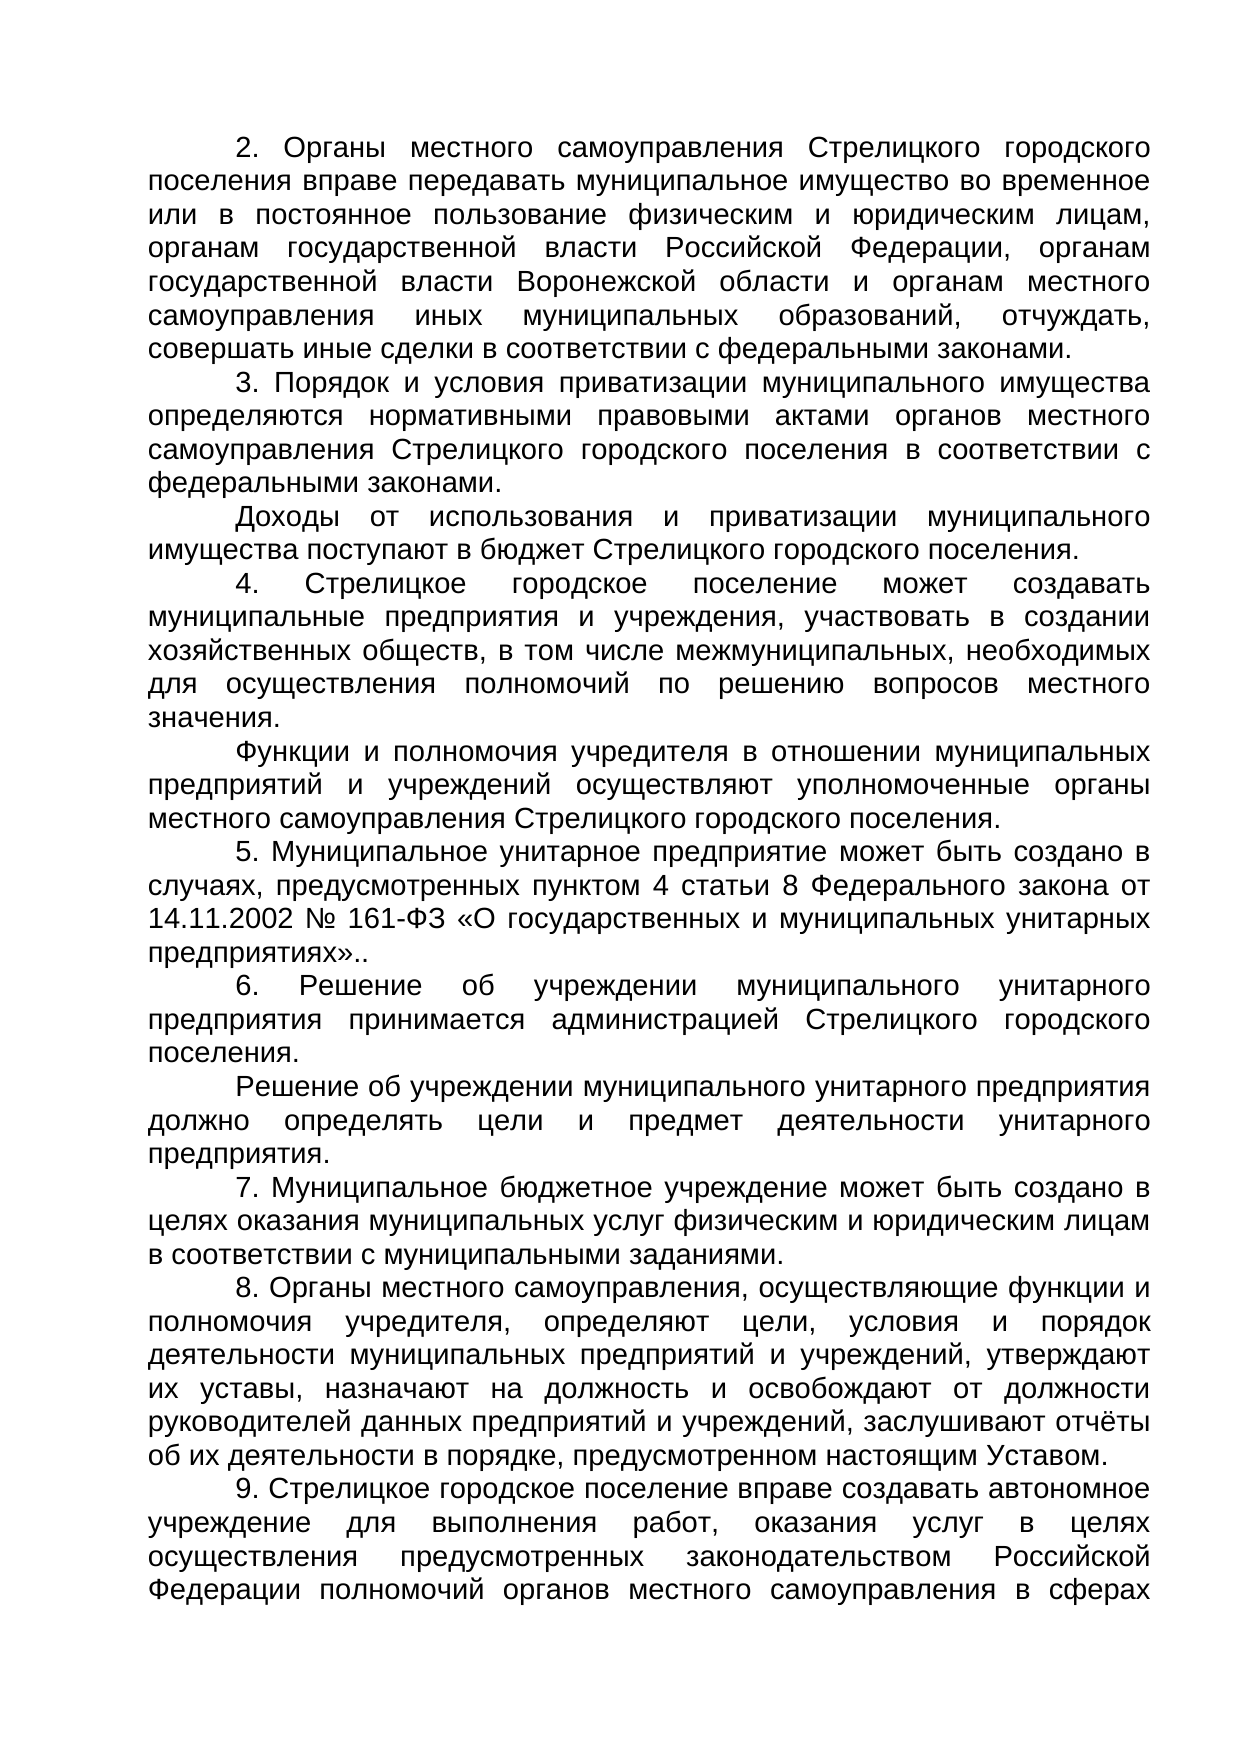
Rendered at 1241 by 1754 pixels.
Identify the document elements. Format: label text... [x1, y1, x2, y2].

text 4. Стрелицкое городское поселение может создавать муниципальные предприятия и учреждения, участвовать в создании хозяйственных обществ, в том числе межмуниципальных, необходимых для осуществления полномочий по решению вопросов местного значения. [148, 566, 1152, 734]
text Решение об учреждении муниципального унитарного предприятия должно определять цели и предмет деятельности унитарного предприятия. [148, 1069, 1152, 1170]
text 6. Решение об учреждении муниципального унитарного предприятия принимается администрацией Стрелицкого городского поселения. [148, 968, 1152, 1069]
text 3. Порядок и условия приватизации муниципального имущества определяются нормативными правовыми актами органов местного самоуправления Стрелицкого городского поселения в соответствии с федеральными законами. [148, 365, 1152, 499]
text 8. Органы местного самоуправления, осуществляющие функции и полномочия учредителя, определяют цели, условия и порядок деятельности муниципальных предприятий и учреждений, утверждают их уставы, назначают на должность и освобождают от должности руководителей данных предприятий и учреждений, заслушивают отчёты об их деятельности в порядке, предусмотренном настоящим Уставом. [148, 1270, 1152, 1472]
text Доходы от использования и приватизации муниципального имущества поступают в бюджет Стрелицкого городского поселения. [148, 499, 1152, 566]
text 5. Муниципальное унитарное предприятие может быть создано в случаях, предусмотренных пунктом 4 статьи 8 Федерального закона от 14.11.2002 № 161-ФЗ «О государственных и муниципальных унитарных предприятиях».. [148, 834, 1152, 968]
text 7. Муниципальное бюджетное учреждение может быть создано в целях оказания муниципальных услуг физическим и юридическим лицам в соответствии с муниципальными заданиями. [148, 1170, 1152, 1270]
text Функции и полномочия учредителя в отношении муниципальных предприятий и учреждений осуществляют уполномоченные органы местного самоуправления Стрелицкого городского поселения. [148, 734, 1152, 834]
text 2. Органы местного самоуправления Стрелицкого городского поселения вправе передавать муниципальное имущество во временное или в постоянное пользование физическим и юридическим лицам, органам государственной власти Российской Федерации, органам государственной власти Воронежской области и органам местного самоуправления иных муниципальных образований, отчуждать, совершать иные сделки в соответствии с федеральными законами. [148, 130, 1152, 365]
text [148, 1472, 1152, 1606]
